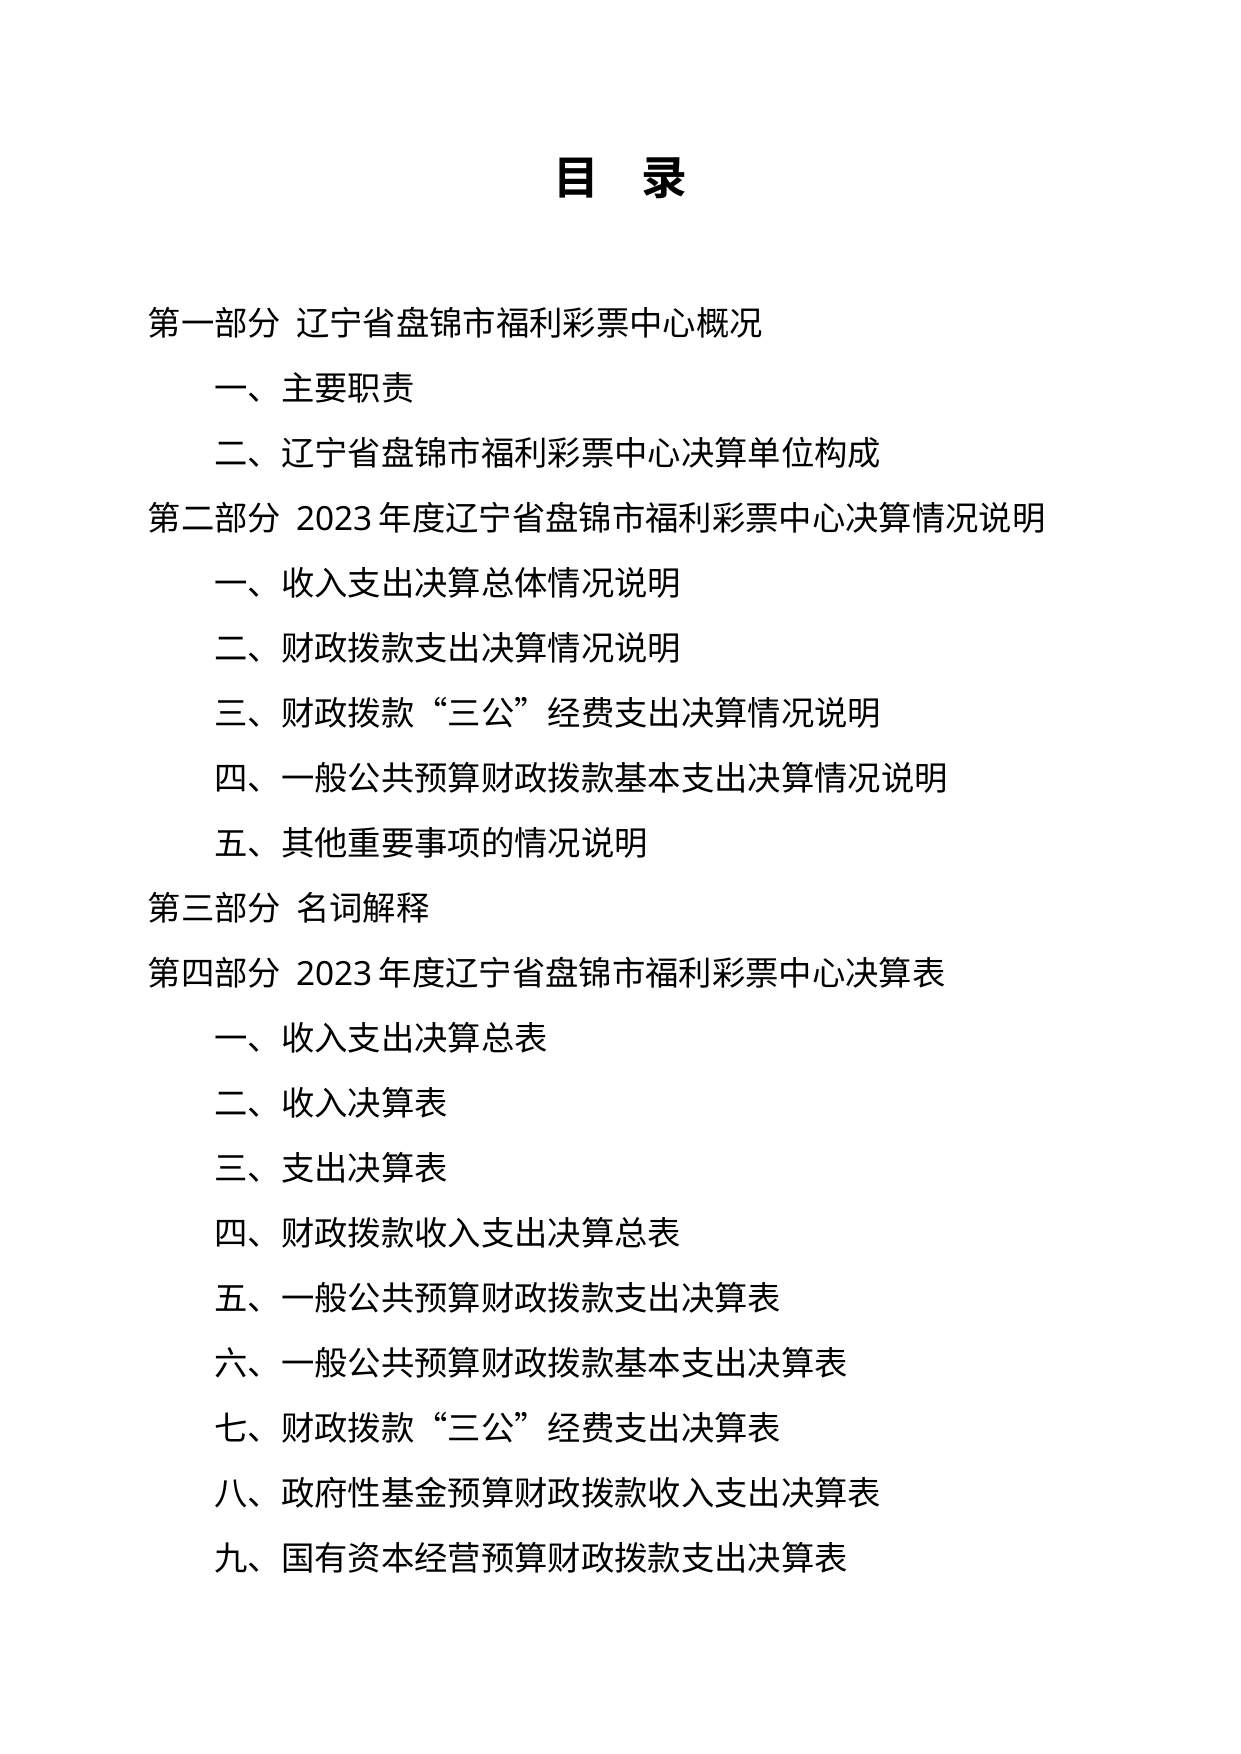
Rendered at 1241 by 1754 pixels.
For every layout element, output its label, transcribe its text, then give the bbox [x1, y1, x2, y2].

text 七、财政拨款“三公”经费支出决算表 [148, 1393, 1093, 1458]
text 八、政府性基金预算财政拨款收入支出决算表 [214, 1458, 1093, 1523]
text 第四部分 2023年度辽宁省盘锦市福利彩票中心决算表 [148, 938, 1093, 1003]
text 目 录 [148, 126, 1093, 223]
text 九、国有资本经营预算财政拨款支出决算表 [214, 1523, 1093, 1588]
text 四、财政拨款收入支出决算总表 [148, 1198, 1093, 1263]
text 一、收入支出决算总表 [148, 1003, 1093, 1068]
list 一、主要职责 [148, 353, 1093, 418]
text 三、支出决算表 [148, 1133, 1093, 1198]
text 二、收入决算表 [148, 1068, 1093, 1133]
text 五、其他重要事项的情况说明 [148, 808, 1093, 873]
text 二、财政拨款支出决算情况说明 [148, 613, 1093, 678]
text 三、财政拨款“三公”经费支出决算情况说明 [148, 678, 1093, 743]
text 六、一般公共预算财政拨款基本支出决算表 [148, 1328, 1093, 1393]
text 第二部分 2023年度辽宁省盘锦市福利彩票中心决算情况说明 [148, 483, 1093, 548]
list 二、辽宁省盘锦市福利彩票中心决算单位构成 [148, 418, 1093, 483]
text 第三部分 名词解释 [148, 873, 1093, 938]
text 第一部分 辽宁省盘锦市福利彩票中心概况 [148, 288, 1093, 353]
text 一、收入支出决算总体情况说明 [148, 548, 1093, 613]
text 四、一般公共预算财政拨款基本支出决算情况说明 [148, 743, 1093, 808]
text 五、一般公共预算财政拨款支出决算表 [148, 1263, 1093, 1328]
